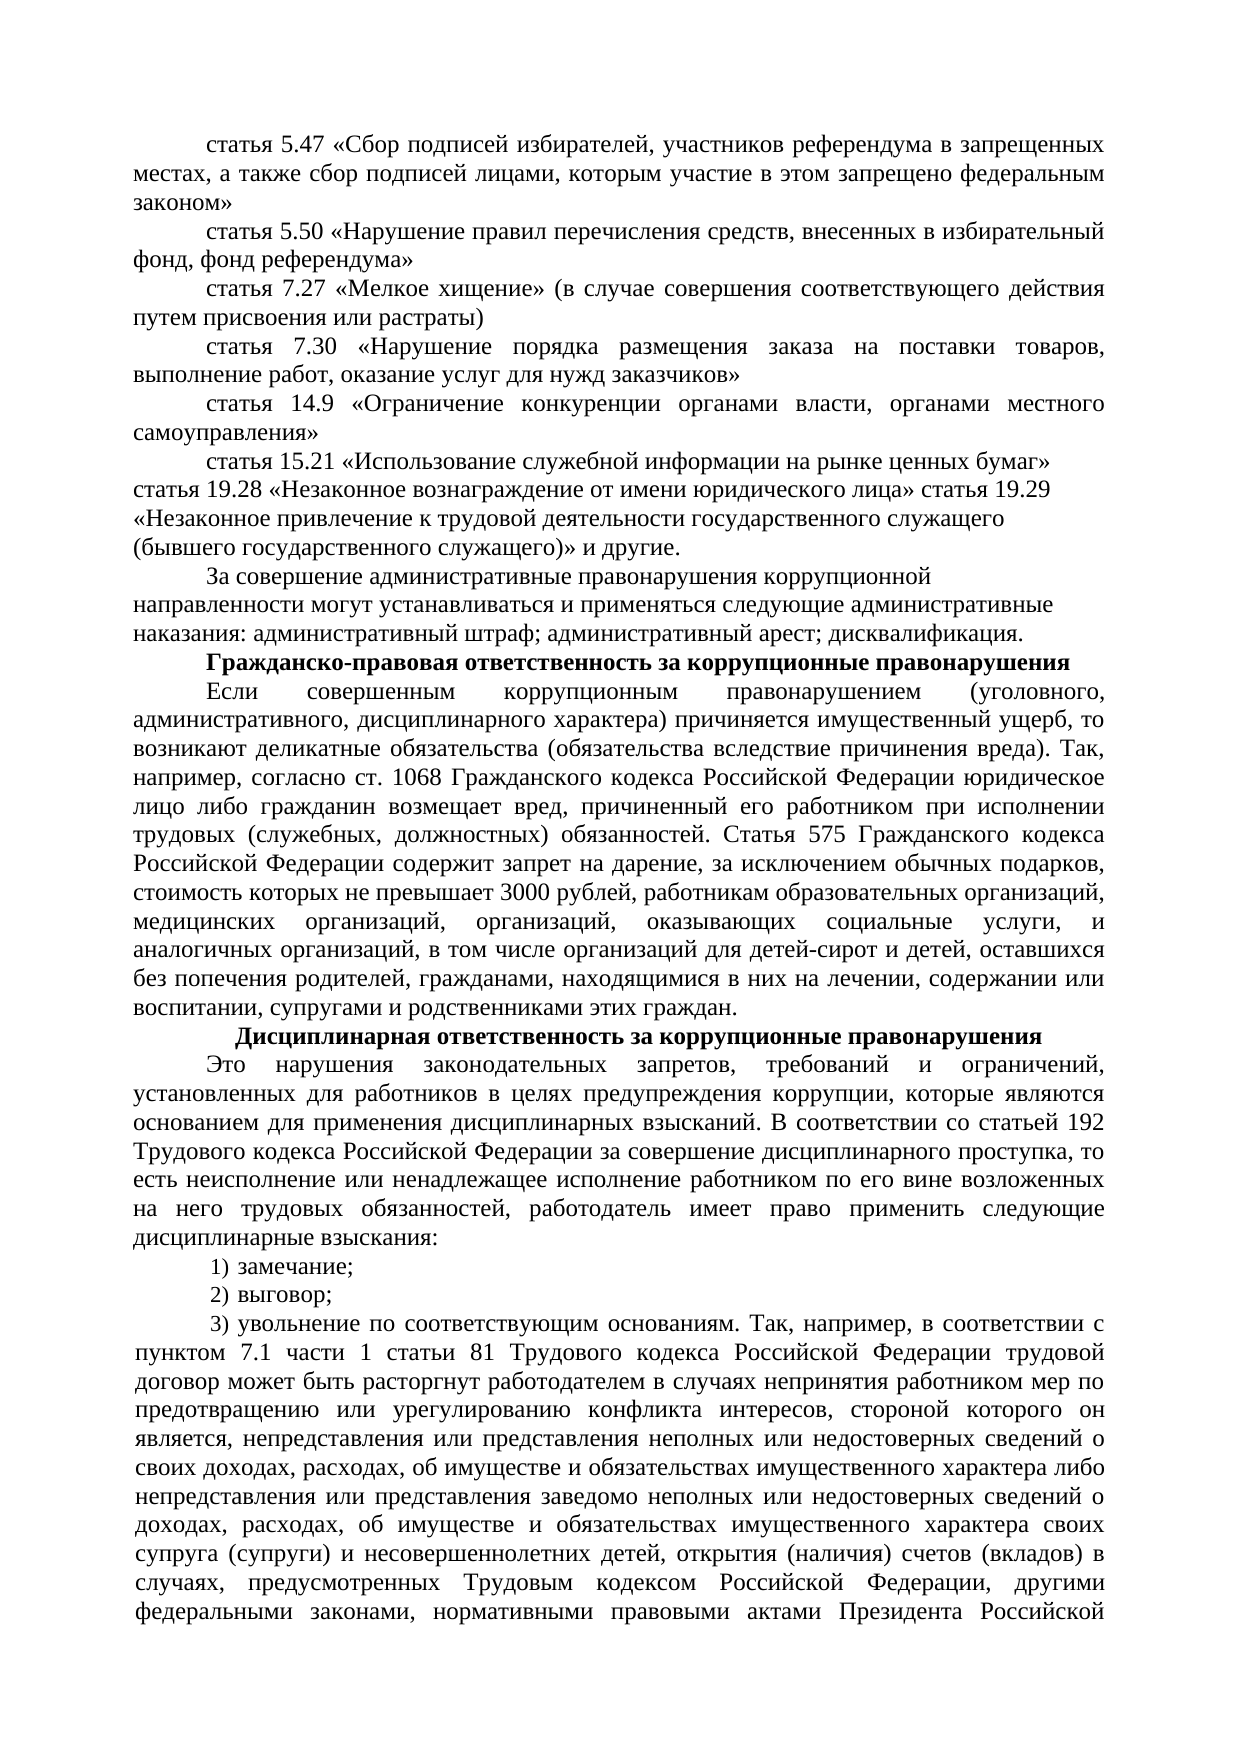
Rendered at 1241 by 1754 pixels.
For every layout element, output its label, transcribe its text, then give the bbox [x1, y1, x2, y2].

text статья 14.9 «Ограничение конкуренции органами власти, органами местного самоуправления» [133, 388, 1106, 446]
text статья 7.27 «Мелкое хищение» (в случае совершения соответствующего действия путем присвоения или растраты) [133, 273, 1106, 331]
list замечание; [135, 1251, 1108, 1279]
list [135, 1308, 1106, 1624]
text статья 7.30 «Нарушение порядка размещения заказа на поставки товаров, выполнение работ, оказание услуг для нужд заказчиков» [133, 331, 1106, 388]
text Гражданско-правовая ответственность за коррупционные правонарушения [133, 647, 1108, 676]
text Дисциплинарная ответственность за коррупционные правонарушения [235, 1021, 1108, 1049]
text Если совершенным коррупционным правонарушением (уголовного, административного, дисциплинарного характера) причиняется имущественный ущерб, то возникают деликатные обязательства (обязательства вследствие причинения вреда). Так, например, согласно ст. 1068 Гражданского кодекса Российской Федерации юридическое лицо либо гражданин возмещает вред, причиненный его работником при исполнении трудовых (служебных, должностных) обязанностей. Статья 575 Гражданского кодекса Российской Федерации содержит запрет на дарение, за исключением обычных подарков, стоимость которых не превышает 3000 рублей, работникам образовательных организаций, медицинских организаций, организаций, оказывающих социальные услуги, и аналогичных организаций, в том числе организаций для детей-сирот и детей, оставшихся без попечения родителей, гражданами, находящимися в них на лечении, содержании или воспитании, супругами и родственниками этих граждан. [133, 676, 1106, 1021]
text Это нарушения законодательных запретов, требований и ограничений, установленных для работников в целях предупреждения коррупции, которые являются основанием для применения дисциплинарных взысканий. В соответствии со статьей 192 Трудового кодекса Российской Федерации за совершение дисциплинарного проступка, то есть неисполнение или ненадлежащее исполнение работником по его вине возложенных на него трудовых обязанностей, работодатель имеет право применить следующие дисциплинарные взыскания: [133, 1049, 1106, 1251]
text статья 5.47 «Сбор подписей избирателей, участников референдума в запрещенных местах, а также сбор подписей лицами, которым участие в этом запрещено федеральным законом» [133, 129, 1106, 216]
text статья 15.21 «Использование служебной информации на рынке ценных бумаг» статья 19.28 «Незаконное вознаграждение от имени юридического лица» статья 19.29 «Незаконное привлечение к трудовой деятельности государственного служащего (бывшего государственного служащего)» и другие. [133, 446, 1106, 561]
text статья 5.50 «Нарушение правил перечисления средств, внесенных в избирательный фонд, фонд референдума» [133, 216, 1106, 273]
list выговор; [135, 1279, 1108, 1308]
text За совершение административные правонарушения коррупционной направленности могут устанавливаться и применяться следующие административные наказания: административный штраф; административный арест; дисквалификация. [133, 561, 1106, 647]
